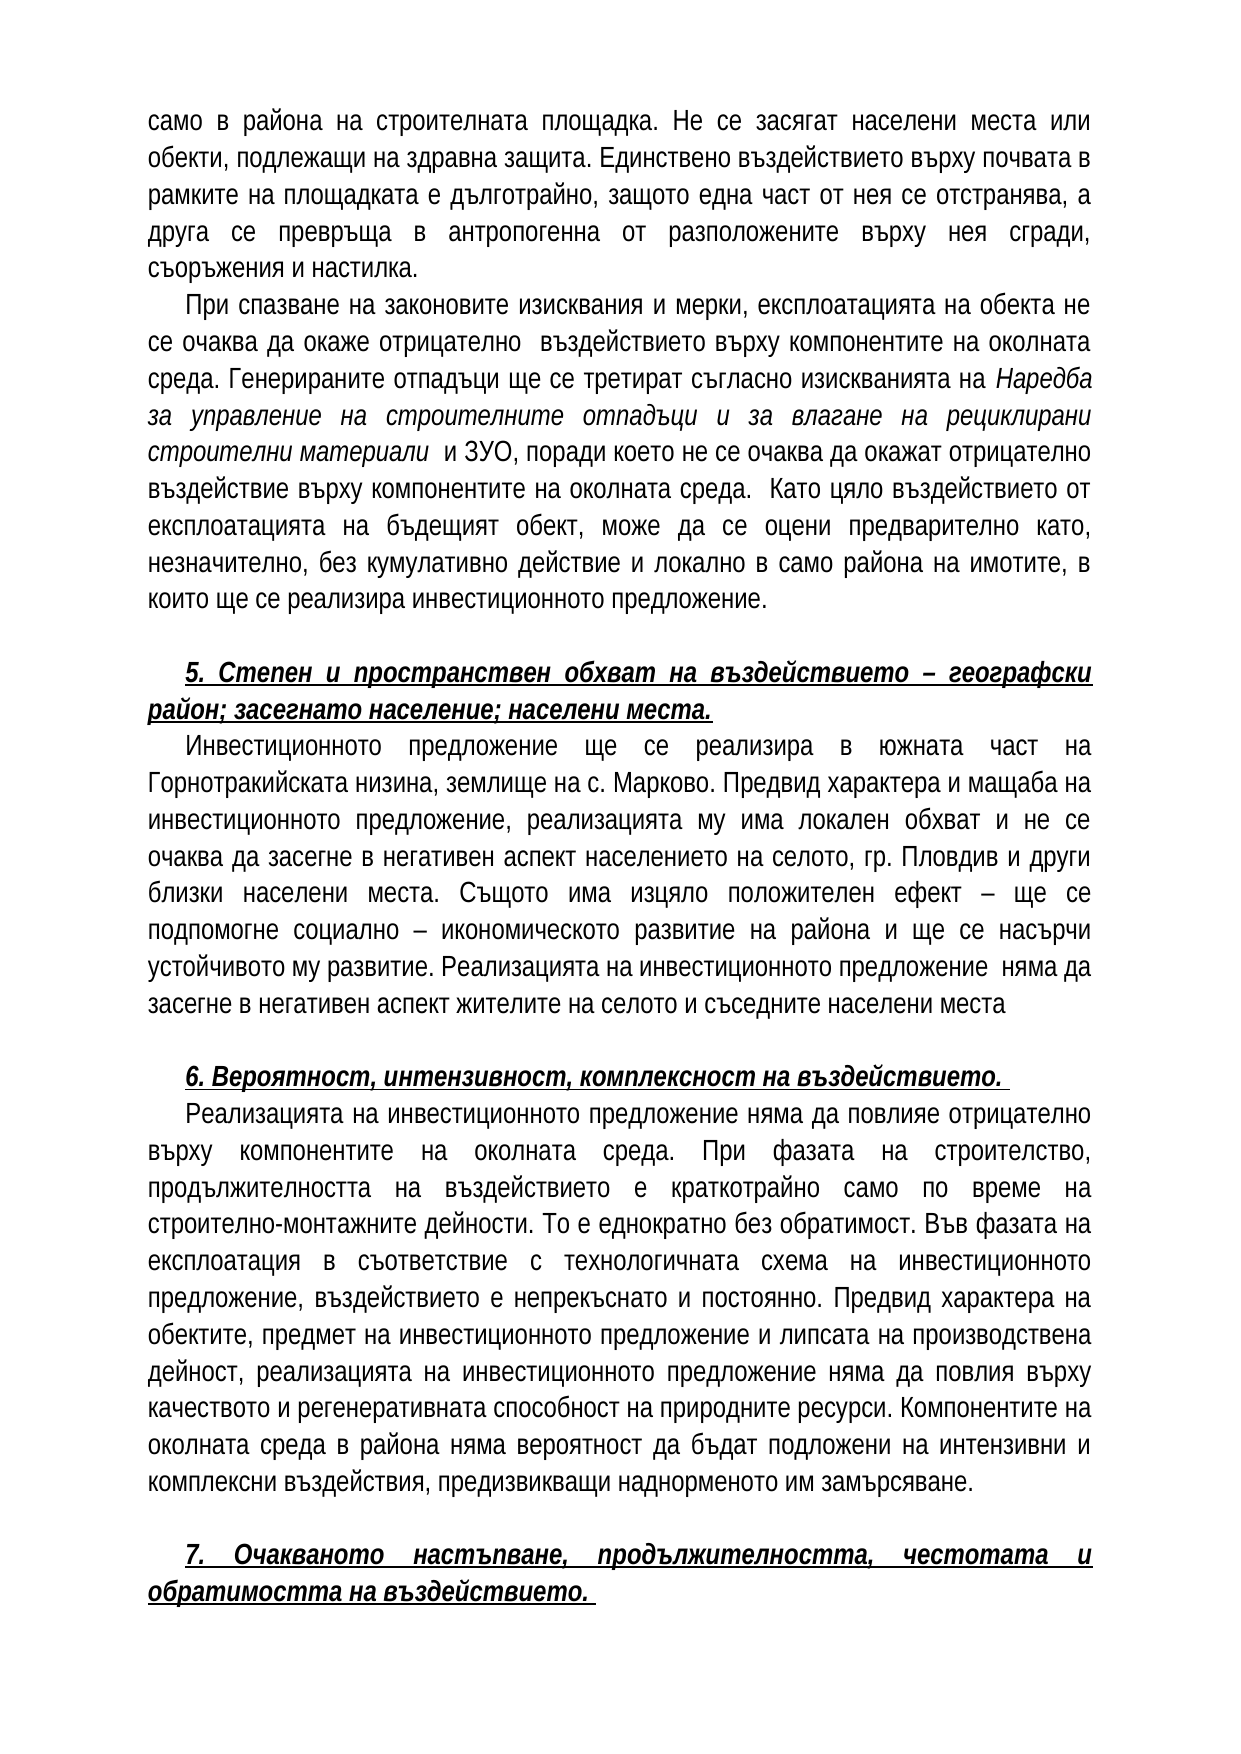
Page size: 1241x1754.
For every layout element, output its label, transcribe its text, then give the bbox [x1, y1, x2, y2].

text 7. Очакваното настъпване, продължителността, честотата и обратимостта на въздействието. [148, 1537, 1093, 1608]
text При спазване на законовите изисквания и мерки, експлоатацията на обекта не се очаква да окаже отрицателно въздействието върху компонентите на околната среда. Генерираните отпадъци ще се третират съгласно изискванията на Наредба за управление на строителните отпадъци и за влагане на рециклирани строителни материали и ЗУО, поради което не се очаква да окажат отрицателно въздействие върху компонентите на околната среда. Като цяло въздействието от експлоатацията на бъдещият обект, може да се оцени предварително като, незначително, без кумулативно действие и локално в само района на имотите, в които ще се реализира инвестиционното предложение. [148, 287, 1093, 615]
text 5. Степен и пространствен обхват на въздействието – географски район; засегнато население; населени места. [148, 655, 1093, 725]
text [148, 103, 1093, 284]
text Инвестиционното предложение ще се реализира в южната част на Горнотракийската низина, землище на с. Марково. Предвид характера и мащаба на инвестиционното предложение, реализацията му има локален обхват и не се очаква да засегне в негативен аспект населението на селото, гр. Пловдив и други близки населени места. Същото има изцяло положителен ефект – ще се подпомогне социално – икономическото развитие на района и ще се насърчи устойчивото му развитие. Реализацията на инвестиционното предложение няма да засегне в негативен аспект жителите на селото и съседните населени места [148, 728, 1093, 1019]
text 6. Вероятност, интензивност, комплексност на въздействието. [148, 1059, 1093, 1093]
text Реализацията на инвестиционното предложение няма да повлияе отрицателно върху компонентите на околната среда. При фазата на строителство, продължителността на въздействието е краткотрайно само по време на строително-монтажните дейности. То е еднократно без обратимост. Във фазата на експлоатация в съответствие с технологичната схема на инвестиционното предложение, въздействието е непрекъснато и постоянно. Предвид характера на обектите, предмет на инвестиционното предложение и липсата на производствена дейност, реализацията на инвестиционното предложение няма да повлия върху качеството и регенеративната способност на природните ресурси. Компонентите на околната среда в района няма вероятност да бъдат подложени на интензивни и комплексни въздействия, предизвикващи наднорменото им замърсяване. [148, 1096, 1093, 1497]
